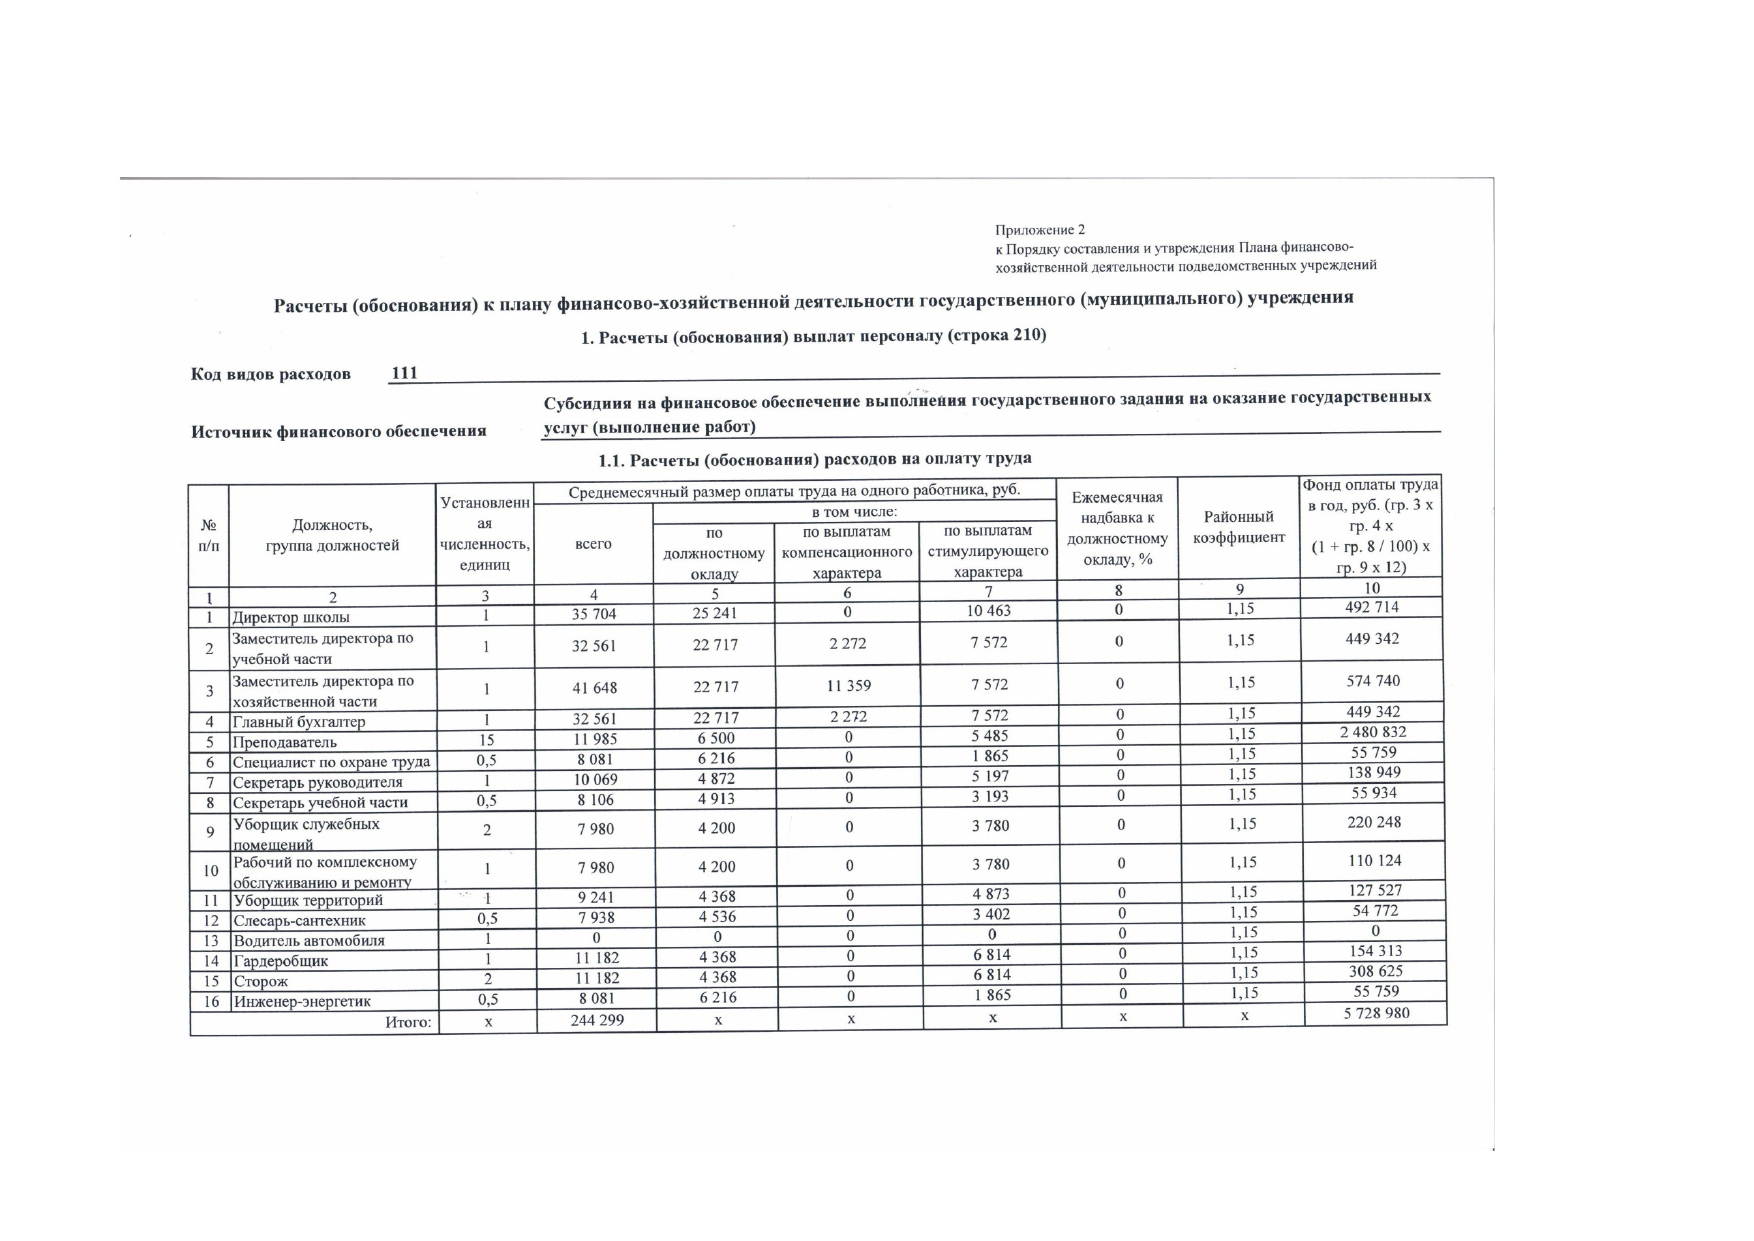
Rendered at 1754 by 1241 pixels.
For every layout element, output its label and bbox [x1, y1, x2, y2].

picture [118, 177, 1495, 1151]
